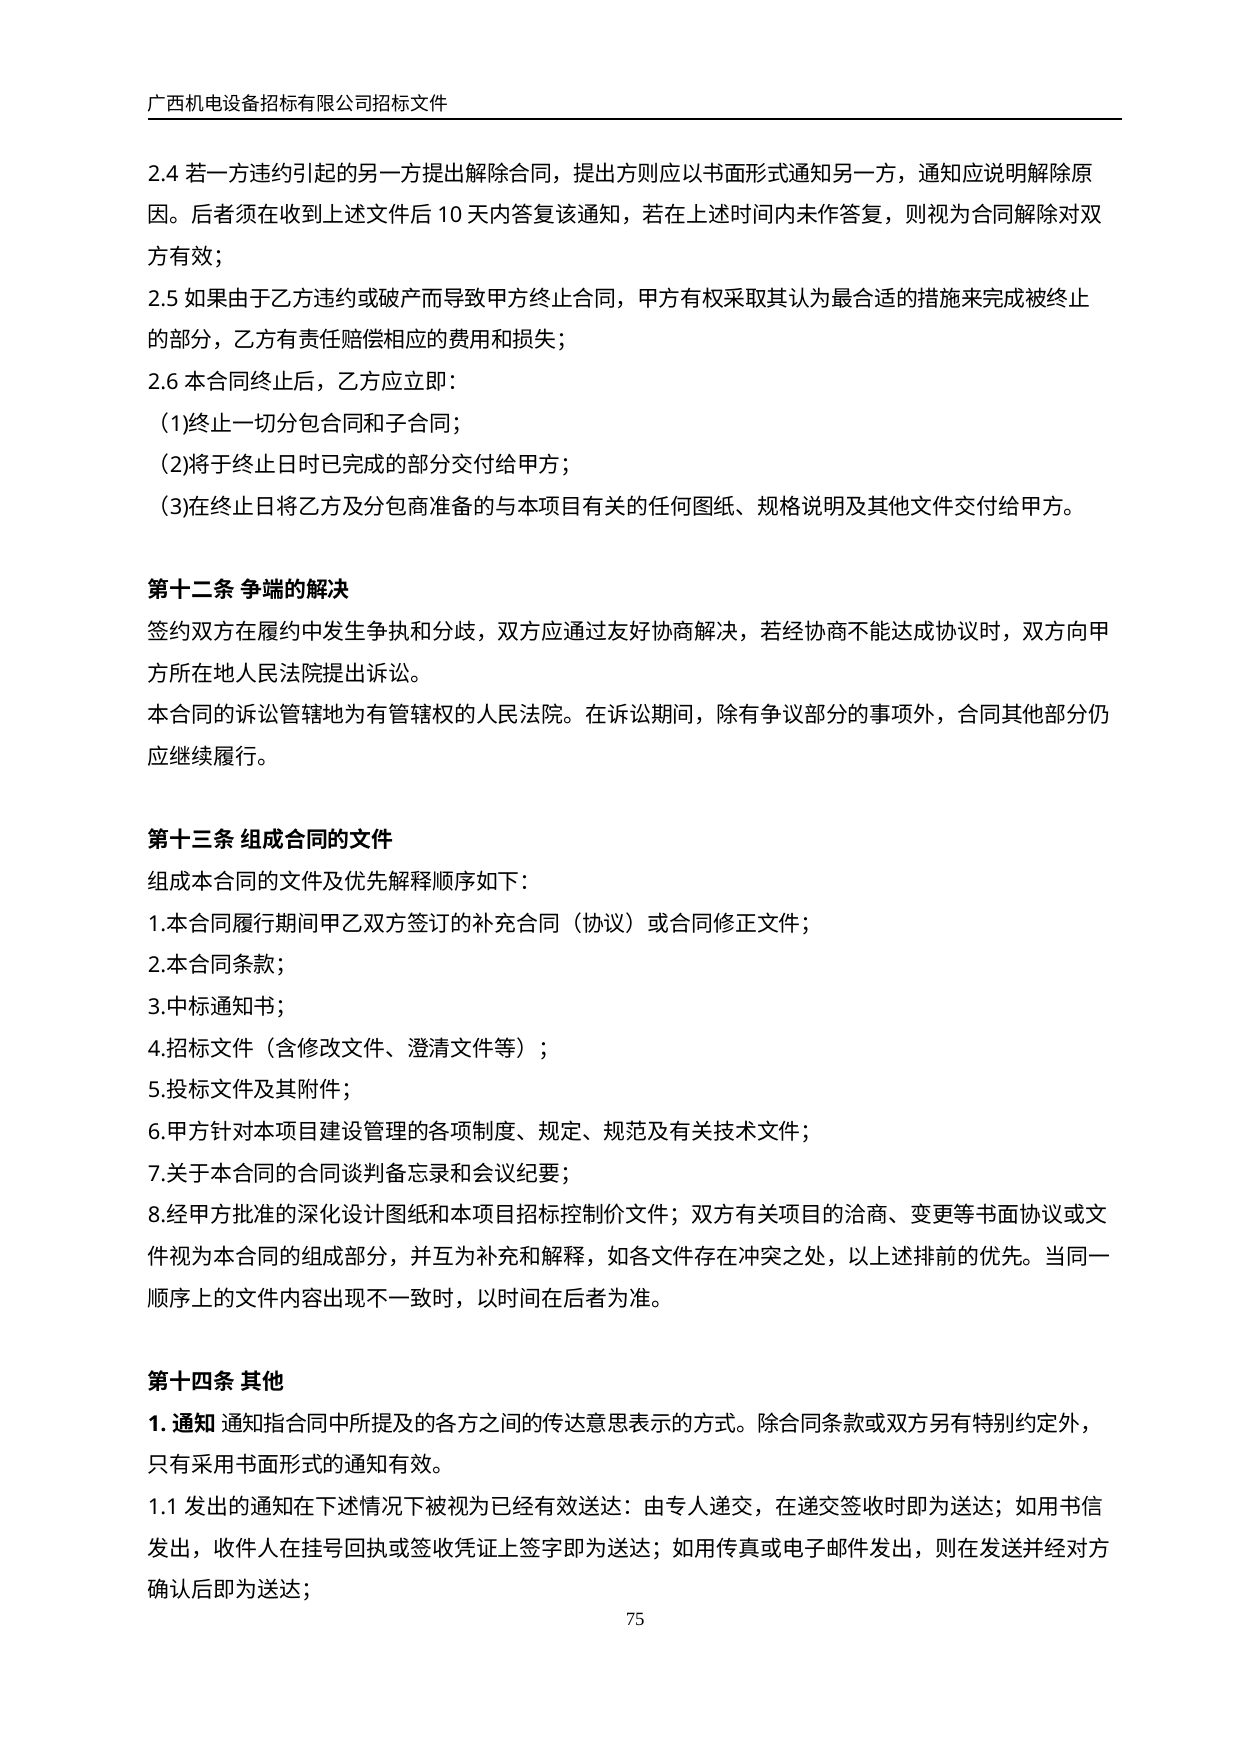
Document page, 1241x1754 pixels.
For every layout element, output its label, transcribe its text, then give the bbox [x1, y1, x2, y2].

text （1)终止一切分包合同和子合同； [148, 398, 1111, 439]
text 7.关于本合同的合同谈判备忘录和会议纪要； [148, 1148, 1111, 1189]
text 第十二条 争端的解决 [148, 564, 1111, 606]
text 签约双方在履约中发生争执和分歧，双方应通过友好协商解决，若经协商不能达成协议时，双方向甲方所在地人民法院提出诉讼。 [148, 606, 1111, 689]
text 8.经甲方批准的深化设计图纸和本项目招标控制价文件；双方有关项目的洽商、变更等书面协议或文件视为本合同的组成部分，并互为补充和解释，如各文件存在冲突之处，以上述排前的优先。当同一顺序上的文件内容出现不一致时，以时间在后者为准。 [148, 1189, 1111, 1314]
text （2)将于终止日时已完成的部分交付给甲方； [148, 439, 1111, 481]
text 2.6 本合同终止后，乙方应立即： [148, 356, 1111, 398]
text 2.4 若一方违约引起的另一方提出解除合同，提出方则应以书面形式通知另一方，通知应说明解除原因。后者须在收到上述文件后 10 天内答复该通知，若在上述时间内未作答复，则视为合同解除对双方有效； [148, 148, 1111, 273]
text 2.本合同条款； [148, 939, 1111, 981]
text 组成本合同的文件及优先解释顺序如下： [148, 856, 1111, 898]
text 5.投标文件及其附件； [148, 1064, 1111, 1106]
text 第十四条 其他 [148, 1356, 1111, 1398]
text 4.招标文件（含修改文件、澄清文件等）； [148, 1023, 1111, 1064]
text 1. 通知 通知指合同中所提及的各方之间的传达意思表示的方式。除合同条款或双方另有特别约定外，只有采用书面形式的通知有效。 [148, 1398, 1111, 1481]
text （3)在终止日将乙方及分包商准备的与本项目有关的任何图纸、规格说明及其他文件交付给甲方。 [148, 481, 1111, 523]
text 1.1 发出的通知在下述情况下被视为已经有效送达：由专人递交，在递交签收时即为送达；如用书信发出，收件人在挂号回执或签收凭证上签字即为送达；如用传真或电子邮件发出，则在发送并经对方确认后即为送达； [148, 1481, 1111, 1606]
text 6.甲方针对本项目建设管理的各项制度、规定、规范及有关技术文件； [148, 1106, 1111, 1148]
text 1.本合同履行期间甲乙双方签订的补充合同（协议）或合同修正文件； [148, 898, 1111, 939]
text 第十三条 组成合同的文件 [148, 814, 1111, 856]
text 本合同的诉讼管辖地为有管辖权的人民法院。在诉讼期间，除有争议部分的事项外，合同其他部分仍应继续履行。 [148, 689, 1111, 773]
text 2.5 如果由于乙方违约或破产而导致甲方终止合同，甲方有权采取其认为最合适的措施来完成被终止的部分，乙方有责任赔偿相应的费用和损失； [148, 273, 1100, 356]
text 3.中标通知书； [148, 981, 1111, 1023]
